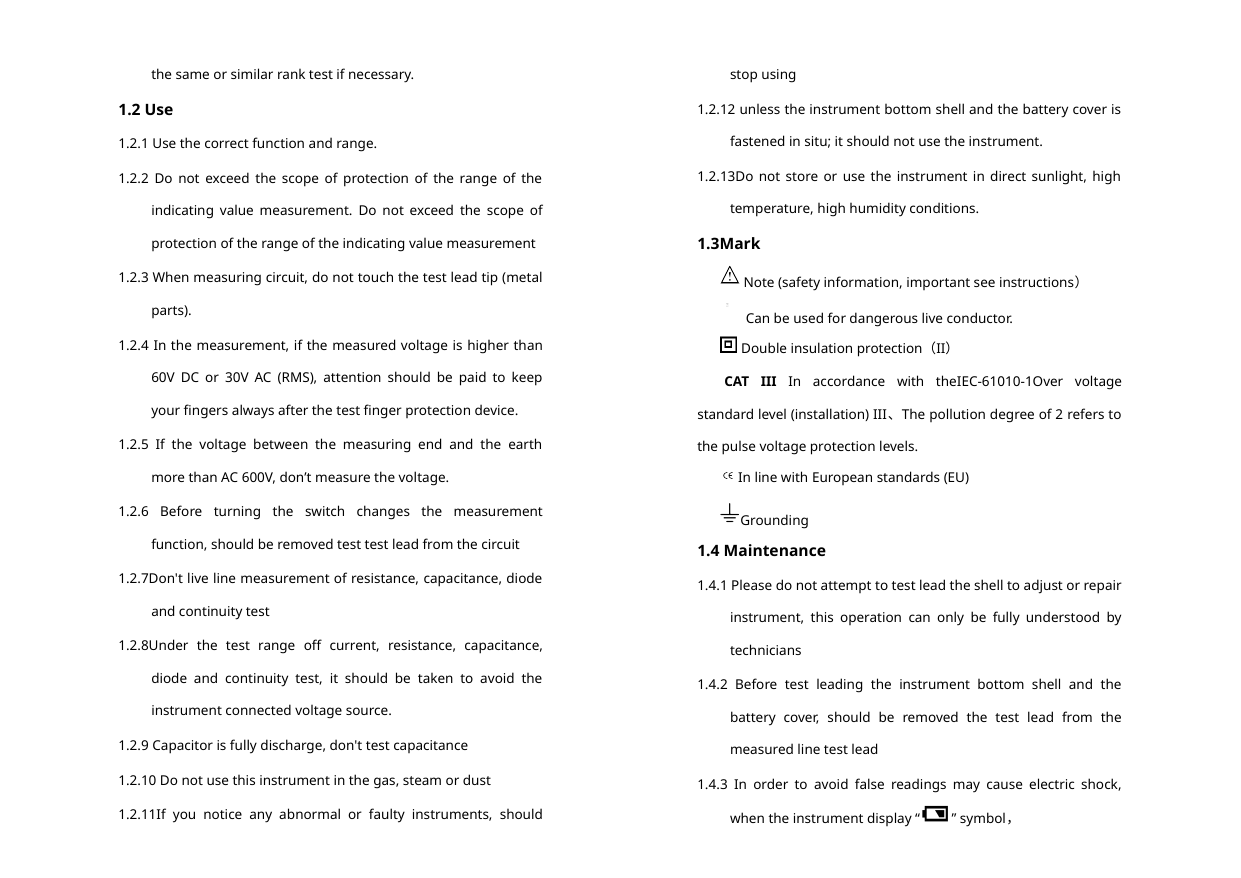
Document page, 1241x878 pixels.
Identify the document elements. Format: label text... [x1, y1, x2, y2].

text 1.2.4 In the measurement, if the measured voltage is higher than 60V DC or 30V AC (RMS), attention should be paid to keep your fingers always after the test finger protection device. [118, 328, 543, 426]
text In line with European standards (EU) [719, 465, 1122, 497]
text Double insulation protection（II） [697, 331, 1122, 363]
text Note (safety information, important see instructions） [719, 261, 1122, 294]
text 1.2.3 When measuring circuit, do not touch the test lead tip (metal parts). [118, 261, 543, 326]
text 1.1.5 Use the test leads to ensure safety, it must be replaced with the same or similar rank test if necessary. [118, 58, 543, 91]
text 1.2.7Don't live line measurement of resistance, capacitance, diode and continuity test [118, 562, 543, 627]
text Grounding [719, 499, 1122, 532]
text 1.2.11If you notice any abnormal or faulty instruments, should stop using [697, 58, 1122, 91]
text 1.4 Maintenance [697, 534, 1122, 566]
text 1.2.11If you notice any abnormal or faulty instruments, should stop using [118, 798, 543, 831]
text 1.2.10 Do not use this instrument in the gas, steam or dust [118, 763, 543, 796]
text 1.2.6 Before turning the switch changes the measurement function, should be removed test test lead from the circuit [118, 495, 543, 560]
text 1.4.2 Before test leading the instrument bottom shell and the battery cover, should be removed the test lead from the measured line test lead [697, 668, 1122, 766]
text 1.2.8Under the test range off current, resistance, capacitance, diode and continuity test, it should be taken to avoid the instrument connected voltage source. [118, 629, 543, 727]
text 1.2.1 Use the correct function and range. [118, 127, 543, 160]
text 1.2.9 Capacitor is fully discharge, don't test capacitance [118, 729, 543, 761]
text 1.2 Use [118, 93, 543, 125]
text 1.2.12 unless the instrument bottom shell and the battery cover is fastened in situ; it should not use the instrument. [697, 93, 1122, 158]
picture [717, 334, 738, 354]
picture [920, 804, 951, 824]
text Can be used for dangerous live conductor. [719, 296, 1122, 328]
text 1.4.1 Please do not attempt to test lead the shell to adjust or repair instrument, this operation can only be fully understood by technicians [697, 568, 1122, 666]
text 1.2.5 If the voltage between the measuring end and the earth more than AC 600V, don’t measure the voltage. [118, 428, 543, 493]
text 1.3Mark [697, 227, 1122, 259]
text 1.2.13Do not store or use the instrument in direct sunlight, high temperature, high humidity conditions. [697, 160, 1122, 225]
text 1.4.3 In order to avoid false readings may cause electric shock, when the instrument display “” symbol， [697, 768, 1122, 833]
text CAT III In accordance with theIEC-61010-1Over voltage standard level (installation) III、The pollution degree of 2 refers to the pulse voltage protection levels. [697, 365, 1122, 463]
text 1.2.2 Do not exceed the scope of protection of the range of the indicating value measurement. Do not exceed the scope of protection of the range of the indicating value measurement [118, 162, 543, 259]
